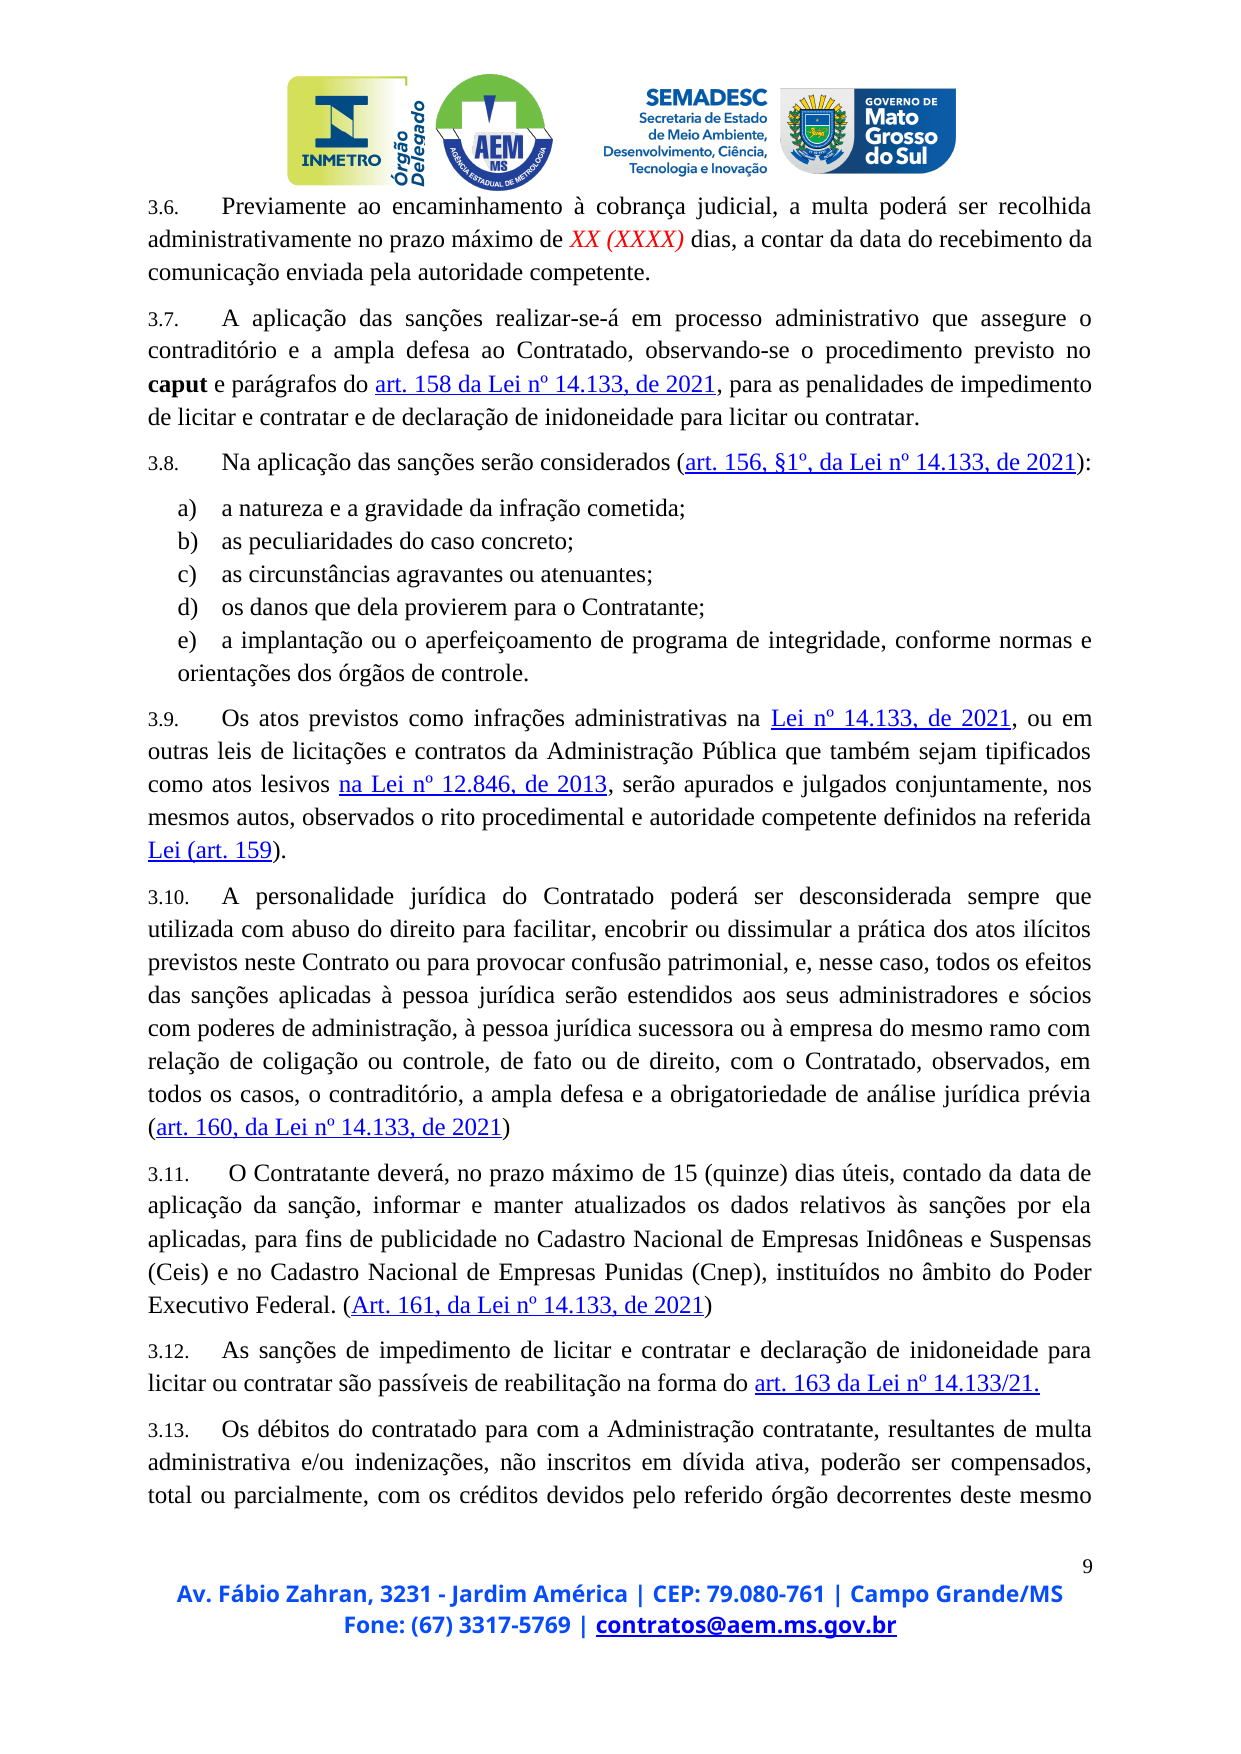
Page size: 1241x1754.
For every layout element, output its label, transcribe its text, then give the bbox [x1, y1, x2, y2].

list a implantação ou o aperfeiçoamento de programa de integridade, conforme normas e orientações dos órgãos de controle. [177, 625, 1092, 687]
text Os atos previstos como infrações administrativas na Lei nº 14.133, de 2021, ou em outras leis de licitações e contratos da Administração Pública que também sejam tipificados como atos lesivos na Lei nº 12.846, de 2013, serão apurados e julgados conjuntamente, nos mesmos autos, observados o rito procedimental e autoridade competente definidos na referida Lei (art. 159). [148, 703, 1092, 864]
text A aplicação das sanções realizar-se-á em processo administrativo que assegure o contraditório e a ampla defesa ao Contratado, observando-se o procedimento previsto no caput e parágrafos do art. 158 da Lei nº 14.133, de 2021, para as penalidades de impedimento de licitar e contratar e de declaração de inidoneidade para licitar ou contratar. [148, 303, 1092, 430]
text Previamente ao encaminhamento à cobrança judicial, a multa poderá ser recolhida administrativamente no prazo máximo de XX (XXXX) dias, a contar da data do recebimento da comunicação enviada pela autoridade competente. [148, 191, 1092, 286]
list a natureza e a gravidade da infração cometida; [177, 493, 1092, 521]
list as circunstâncias agravantes ou atenuantes; [177, 559, 1092, 587]
text Na aplicação das sanções serão considerados (art. 156, §1º, da Lei nº 14.133, de 2021): [148, 447, 1092, 476]
text O Contratante deverá, no prazo máximo de 15 (quinze) dias úteis, contado da data de aplicação da sanção, informar e manter atualizados os dados relativos às sanções por ela aplicadas, para fins de publicidade no Cadastro Nacional de Empresas Inidôneas e Suspensas (Ceis) e no Cadastro Nacional de Empresas Punidas (Cnep), instituídos no âmbito do Poder Executivo Federal. (Art. 161, da Lei nº 14.133, de 2021) [148, 1158, 1092, 1318]
text A personalidade jurídica do Contratado poderá ser desconsiderada sempre que utilizada com abuso do direito para facilitar, encobrir ou dissimular a prática dos atos ilícitos previstos neste Contrato ou para provocar confusão patrimonial, e, nesse caso, todos os efeitos das sanções aplicadas à pessoa jurídica serão estendidos aos seus administradores e sócios com poderes de administração, à pessoa jurídica sucessora ou à empresa do mesmo ramo com relação de coligação ou controle, de fato ou de direito, com o Contratado, observados, em todos os casos, o contraditório, a ampla defesa e a obrigatoriedade de análise jurídica prévia (art. 160, da Lei nº 14.133, de 2021) [148, 881, 1092, 1141]
list os danos que dela provierem para o Contratante; [177, 592, 1092, 621]
text As sanções de impedimento de licitar e contratar e declaração de inidoneidade para licitar ou contratar são passíveis de reabilitação na forma do art. 163 da Lei nº 14.133/21. [148, 1335, 1092, 1397]
picture [284, 73, 425, 191]
picture [435, 74, 956, 191]
list as peculiaridades do caso concreto; [177, 526, 1092, 554]
